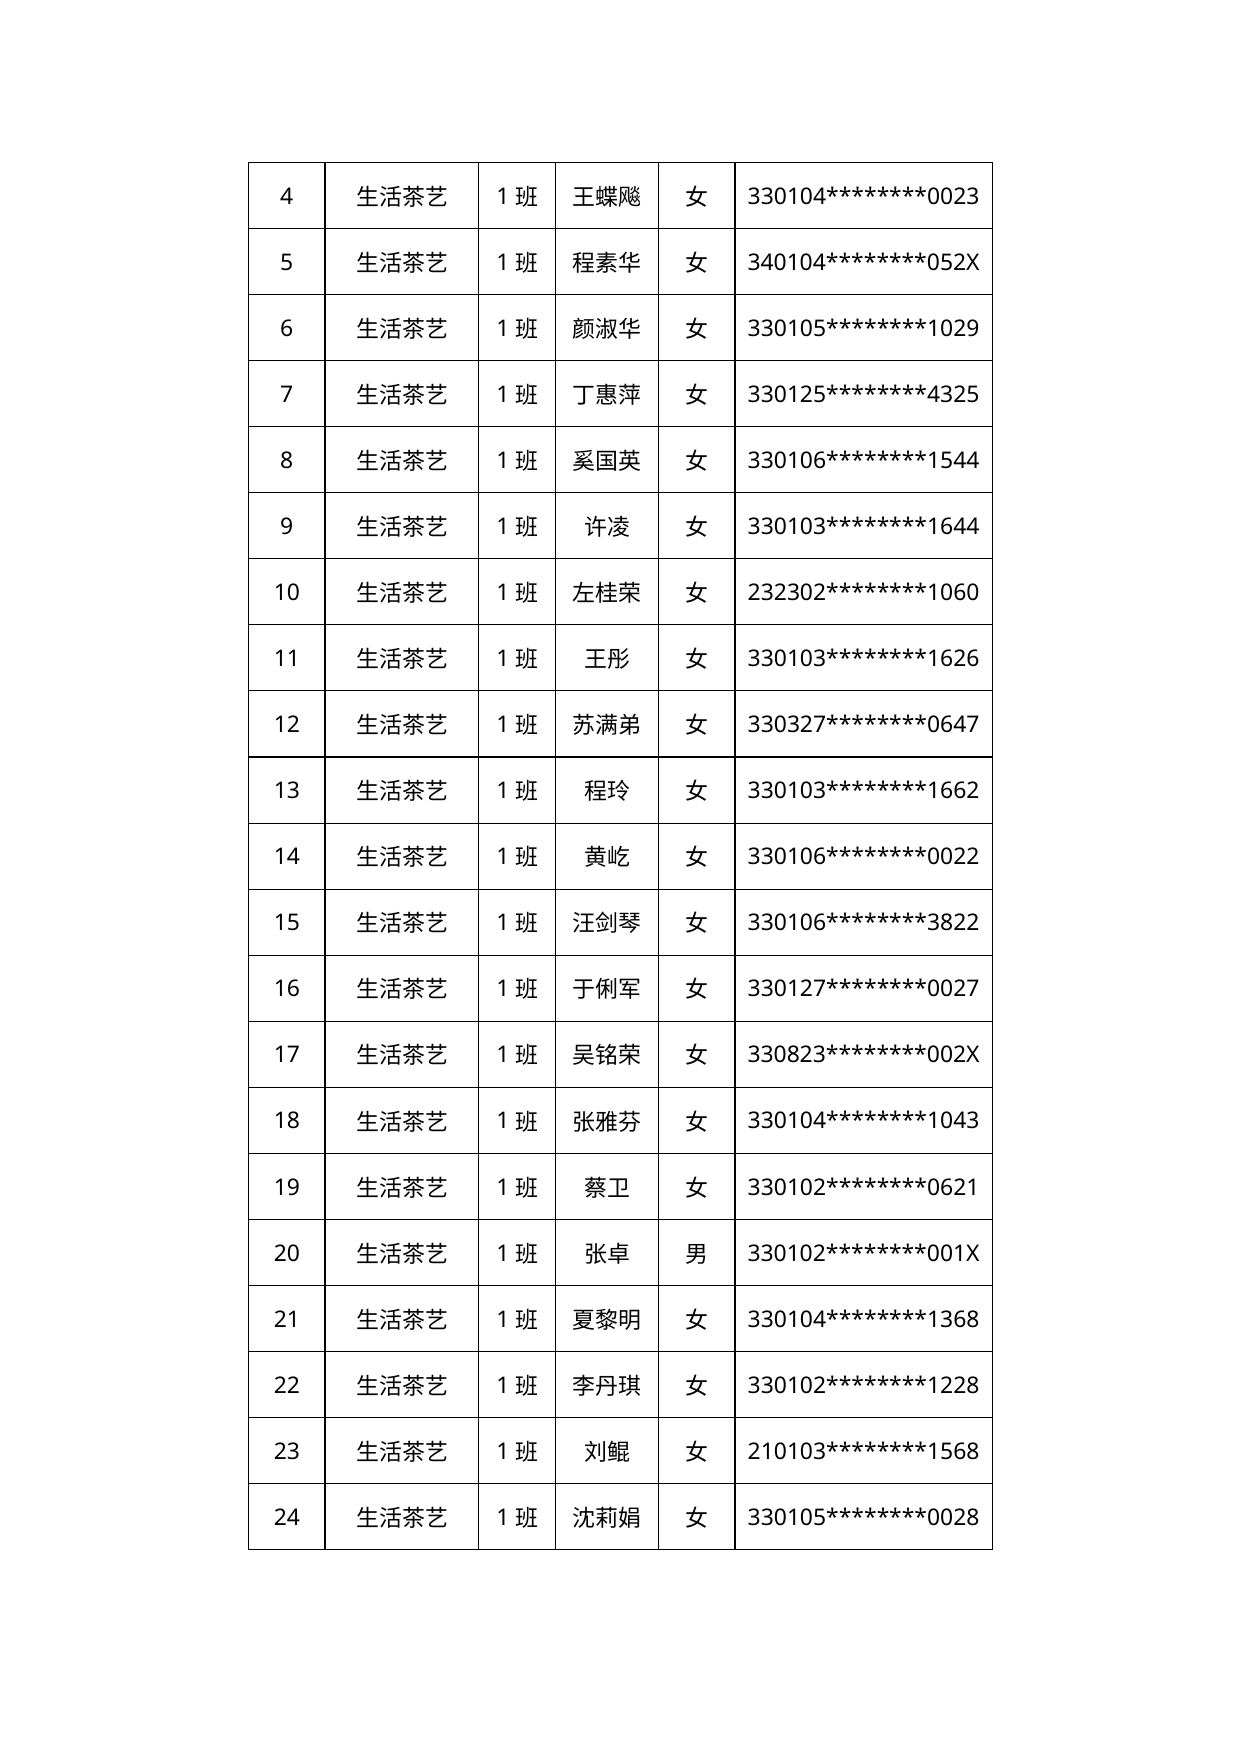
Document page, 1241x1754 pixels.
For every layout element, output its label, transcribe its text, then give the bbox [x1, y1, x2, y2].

table_cell 23 [249, 1418, 324, 1483]
table_cell 10 [249, 559, 324, 624]
table_cell 于俐军 [556, 956, 658, 1021]
table_cell 17 [249, 1022, 324, 1087]
table_cell 1 班 [479, 427, 555, 492]
table_cell 1 班 [479, 1418, 555, 1483]
table_cell 夏黎明 [556, 1286, 658, 1351]
table_cell 生活茶艺 [326, 295, 478, 360]
table_cell 女 [659, 1154, 734, 1219]
table_cell 6 [249, 295, 324, 360]
table_cell 女 [659, 493, 734, 558]
table_cell 1 班 [479, 1484, 555, 1549]
table_cell 生活茶艺 [326, 1418, 478, 1483]
table_cell 生活茶艺 [326, 1484, 478, 1549]
table_cell 330106********3822 [736, 890, 992, 954]
table_cell 生活茶艺 [326, 427, 478, 492]
table_cell 1 班 [479, 229, 555, 294]
table_cell 1 班 [479, 824, 555, 888]
table_cell 15 [249, 890, 324, 954]
table_cell 丁惠萍 [556, 361, 658, 426]
table_cell 女 [659, 758, 734, 822]
table_cell 8 [249, 427, 324, 492]
table_cell 13 [249, 758, 324, 822]
table_cell 吴铭荣 [556, 1022, 658, 1087]
table_cell 女 [659, 691, 734, 756]
table_cell 程玲 [556, 758, 658, 822]
table_cell 1 班 [479, 1286, 555, 1351]
table_cell 生活茶艺 [326, 163, 478, 228]
table_cell 20 [249, 1220, 324, 1285]
table_cell 女 [659, 824, 734, 888]
table_cell 生活茶艺 [326, 229, 478, 294]
table_cell 330103********1626 [736, 625, 992, 690]
table_cell 生活茶艺 [326, 559, 478, 624]
table_cell 生活茶艺 [326, 1220, 478, 1285]
table_cell 330103********1644 [736, 493, 992, 558]
table_cell 1 班 [479, 956, 555, 1021]
table_cell 1 班 [479, 890, 555, 954]
table_cell 生活茶艺 [326, 1352, 478, 1417]
table_cell 4 [249, 163, 324, 228]
table_cell 女 [659, 1484, 734, 1549]
table_cell 1 班 [479, 691, 555, 756]
table_cell 330105********1029 [736, 295, 992, 360]
table_cell 16 [249, 956, 324, 1021]
table_cell 330105********0028 [736, 1484, 992, 1549]
table_cell 330106********1544 [736, 427, 992, 492]
table_cell 女 [659, 295, 734, 360]
table_cell 340104********052X [736, 229, 992, 294]
table_cell 1 班 [479, 295, 555, 360]
table_cell 1 班 [479, 361, 555, 426]
table_cell 生活茶艺 [326, 890, 478, 954]
table_cell 女 [659, 1418, 734, 1483]
table_cell 汪剑琴 [556, 890, 658, 954]
table_cell 生活茶艺 [326, 361, 478, 426]
table_cell 330104********0023 [736, 163, 992, 228]
table_cell 女 [659, 1022, 734, 1087]
table_cell 女 [659, 559, 734, 624]
table_cell 女 [659, 625, 734, 690]
table_cell 生活茶艺 [326, 493, 478, 558]
table_cell 王彤 [556, 625, 658, 690]
table_cell 1 班 [479, 1352, 555, 1417]
table_cell 生活茶艺 [326, 691, 478, 756]
table_cell 1 班 [479, 1088, 555, 1153]
table_cell 330106********0022 [736, 824, 992, 888]
table_cell 生活茶艺 [326, 1022, 478, 1087]
table_cell 生活茶艺 [326, 758, 478, 822]
table_cell 女 [659, 229, 734, 294]
table_cell 女 [659, 956, 734, 1021]
table_cell 14 [249, 824, 324, 888]
table_cell 女 [659, 1088, 734, 1153]
table_cell 女 [659, 361, 734, 426]
table_cell 生活茶艺 [326, 956, 478, 1021]
table_cell 330127********0027 [736, 956, 992, 1021]
table_cell 李丹琪 [556, 1352, 658, 1417]
table_cell 程素华 [556, 229, 658, 294]
table_cell 蔡卫 [556, 1154, 658, 1219]
table_cell 330102********001X [736, 1220, 992, 1285]
table_cell 苏满弟 [556, 691, 658, 756]
table_cell 210103********1568 [736, 1418, 992, 1483]
table_cell 1 班 [479, 625, 555, 690]
table_cell 王蝶飚 [556, 163, 658, 228]
table_cell 22 [249, 1352, 324, 1417]
table_cell 奚国英 [556, 427, 658, 492]
table_cell 张卓 [556, 1220, 658, 1285]
table_cell 黄屹 [556, 824, 658, 888]
table_cell 12 [249, 691, 324, 756]
table_cell 女 [659, 1352, 734, 1417]
table_cell 1 班 [479, 1220, 555, 1285]
table_cell 330104********1368 [736, 1286, 992, 1351]
table_cell 沈莉娟 [556, 1484, 658, 1549]
table_cell 1 班 [479, 758, 555, 822]
table_cell 生活茶艺 [326, 1286, 478, 1351]
table_cell 女 [659, 890, 734, 954]
table_cell 张雅芬 [556, 1088, 658, 1153]
table_cell 330125********4325 [736, 361, 992, 426]
table_cell 女 [659, 163, 734, 228]
table_cell 1 班 [479, 1022, 555, 1087]
table_cell 330327********0647 [736, 691, 992, 756]
table_cell 330104********1043 [736, 1088, 992, 1153]
table_cell 生活茶艺 [326, 1088, 478, 1153]
table_cell 330102********0621 [736, 1154, 992, 1219]
table_cell 男 [659, 1220, 734, 1285]
table_cell 颜淑华 [556, 295, 658, 360]
table_cell 21 [249, 1286, 324, 1351]
table_cell 11 [249, 625, 324, 690]
table_cell 生活茶艺 [326, 1154, 478, 1219]
table_cell 左桂荣 [556, 559, 658, 624]
table_cell 24 [249, 1484, 324, 1549]
table_cell 19 [249, 1154, 324, 1219]
table_cell 女 [659, 1286, 734, 1351]
table_cell 生活茶艺 [326, 625, 478, 690]
table_cell 330103********1662 [736, 758, 992, 822]
table_cell 生活茶艺 [326, 824, 478, 888]
table_cell 1 班 [479, 1154, 555, 1219]
table_cell 9 [249, 493, 324, 558]
table_cell 刘鲲 [556, 1418, 658, 1483]
table_cell 330102********1228 [736, 1352, 992, 1417]
table_cell 许凌 [556, 493, 658, 558]
table_cell 7 [249, 361, 324, 426]
table_cell 女 [659, 427, 734, 492]
table_cell 1 班 [479, 163, 555, 228]
table_cell 1 班 [479, 493, 555, 558]
table_cell 232302********1060 [736, 559, 992, 624]
table_cell 1 班 [479, 559, 555, 624]
table_cell 330823********002X [736, 1022, 992, 1087]
table_cell 18 [249, 1088, 324, 1153]
table_cell 5 [249, 229, 324, 294]
